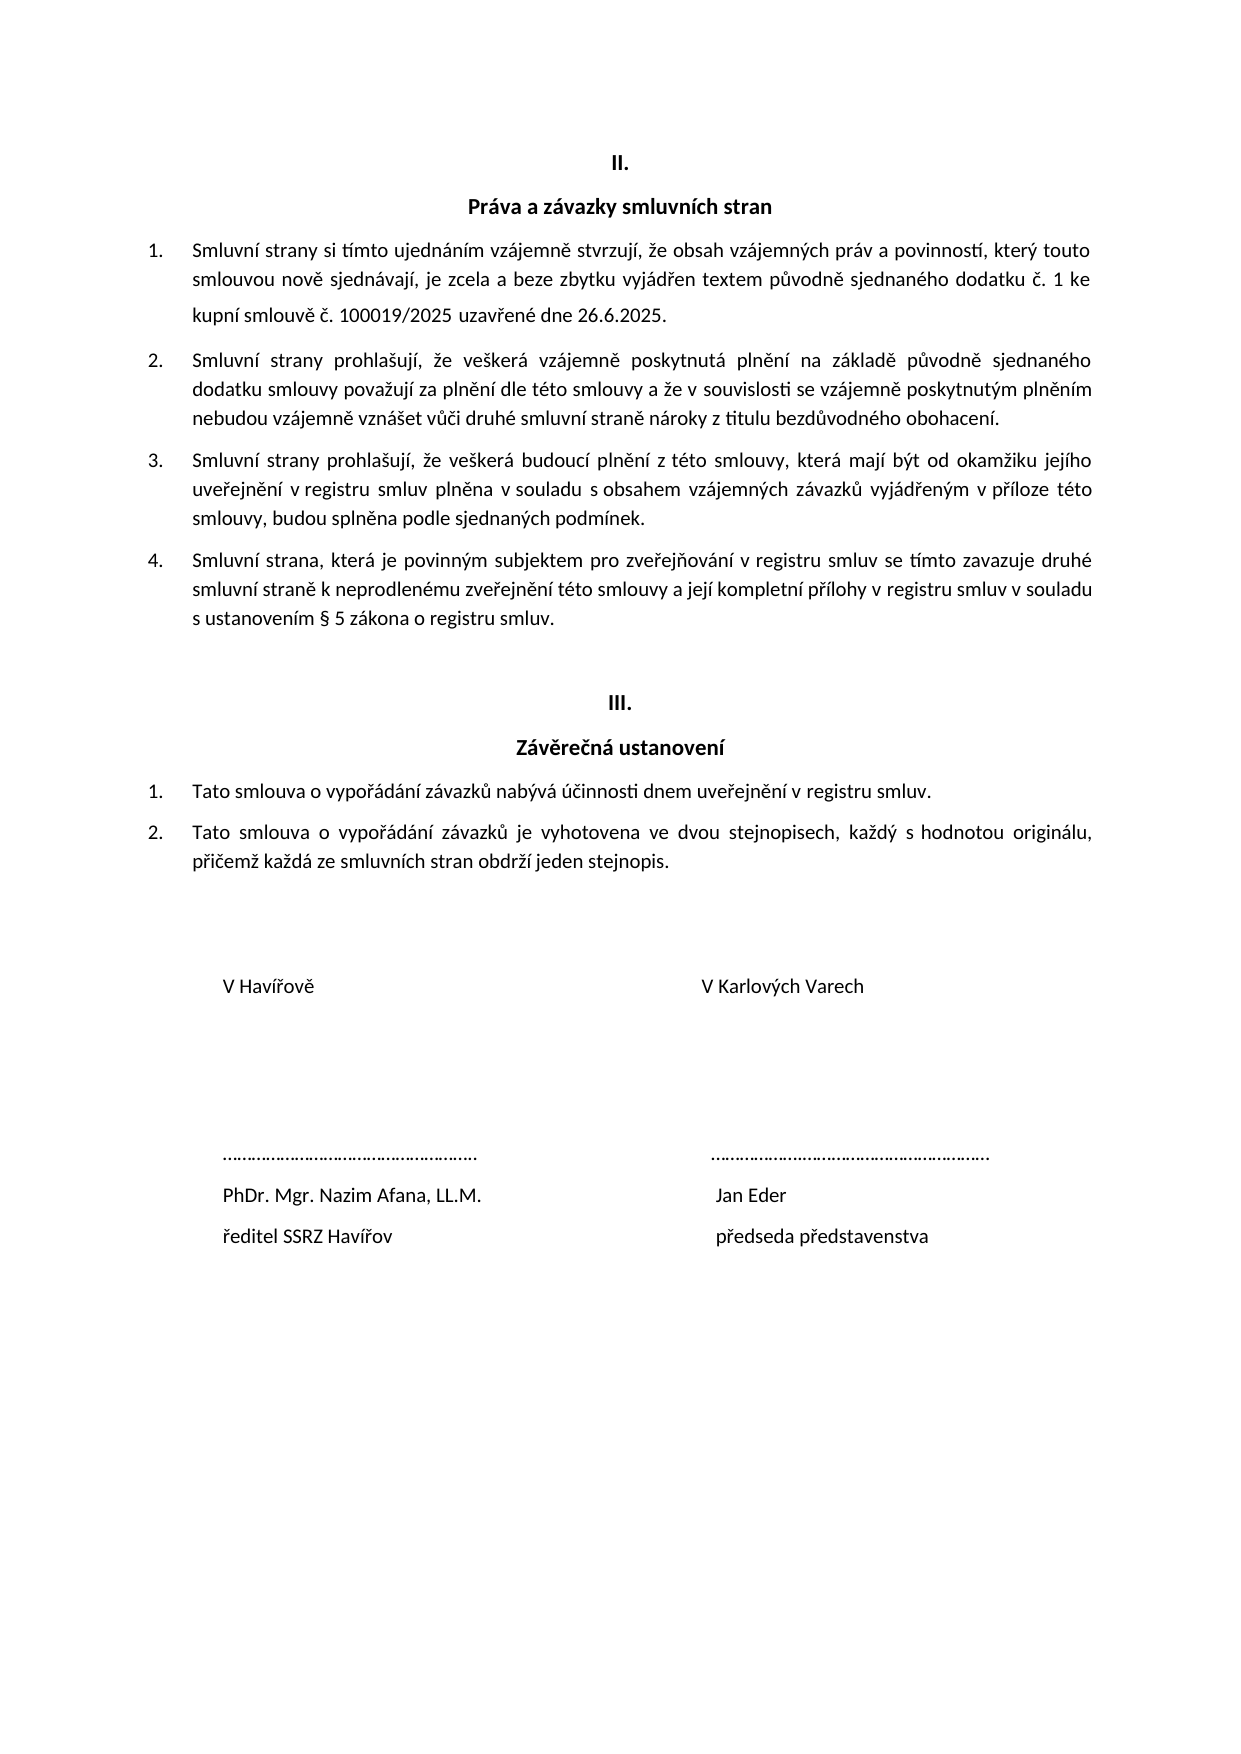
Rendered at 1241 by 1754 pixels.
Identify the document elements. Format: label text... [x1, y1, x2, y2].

list …………………………………………….. ……………….………………………………… [223, 1140, 1093, 1166]
text Závěrečná ustanovení [148, 733, 1093, 761]
list Tato smlouva o vypořádání závazků je vyhotovena ve dvou stejnopisech, každý s hodnotou originálu, přičemž každá ze smluvních stran obdrží jeden stejnopis. [148, 819, 1093, 874]
list Smluvní strany prohlašují, že veškerá vzájemně poskytnutá plnění na základě původně sjednaného dodatku smlouvy považují za plnění dle této smlouvy a že v souvislosti se vzájemně poskytnutým plněním nebudou vzájemně vznášet vůči druhé smluvní straně nároky z titulu bezdůvodného obohacení. [148, 347, 1093, 431]
text Práva a závazky smluvních stran [148, 192, 1093, 220]
list ředitel SSRZ Havířov předseda představenstva [223, 1224, 1093, 1249]
list PhDr. Mgr. Nazim Afana, LL.M. Jan Eder [223, 1182, 1093, 1207]
list V Havířově V Karlových Varech [223, 974, 1093, 999]
list Smluvní strany prohlašují, že veškerá budoucí plnění z této smlouvy, která mají být od okamžiku jejího uveřejnění v registru smluv plněna v souladu s obsahem vzájemných závazků vyjádřeným v příloze této smlouvy, budou splněna podle sjednaných podmínek. [148, 447, 1093, 531]
list Smluvní strany si tímto ujednáním vzájemně stvrzují, že obsah vzájemných práv a povinností, který touto smlouvou nově sjednávají, je zcela a beze zbytku vyjádřen textem původně sjednaného dodatku č. 1 ke kupní smlouvě č. 100019/2025 uzavřené dne 26.6.2025. [148, 237, 1093, 329]
list Smluvní strana, která je povinným subjektem pro zveřejňování v registru smluv se tímto zavazuje druhé smluvní straně k neprodlenému zveřejnění této smlouvy a její kompletní přílohy v registru smluv v souladu s ustanovením § 5 zákona o registru smluv. [148, 547, 1093, 631]
text II. [148, 148, 1093, 176]
list Tato smlouva o vypořádání závazků nabývá účinnosti dnem uveřejnění v registru smluv. [148, 778, 1093, 803]
text III. [148, 688, 1093, 717]
